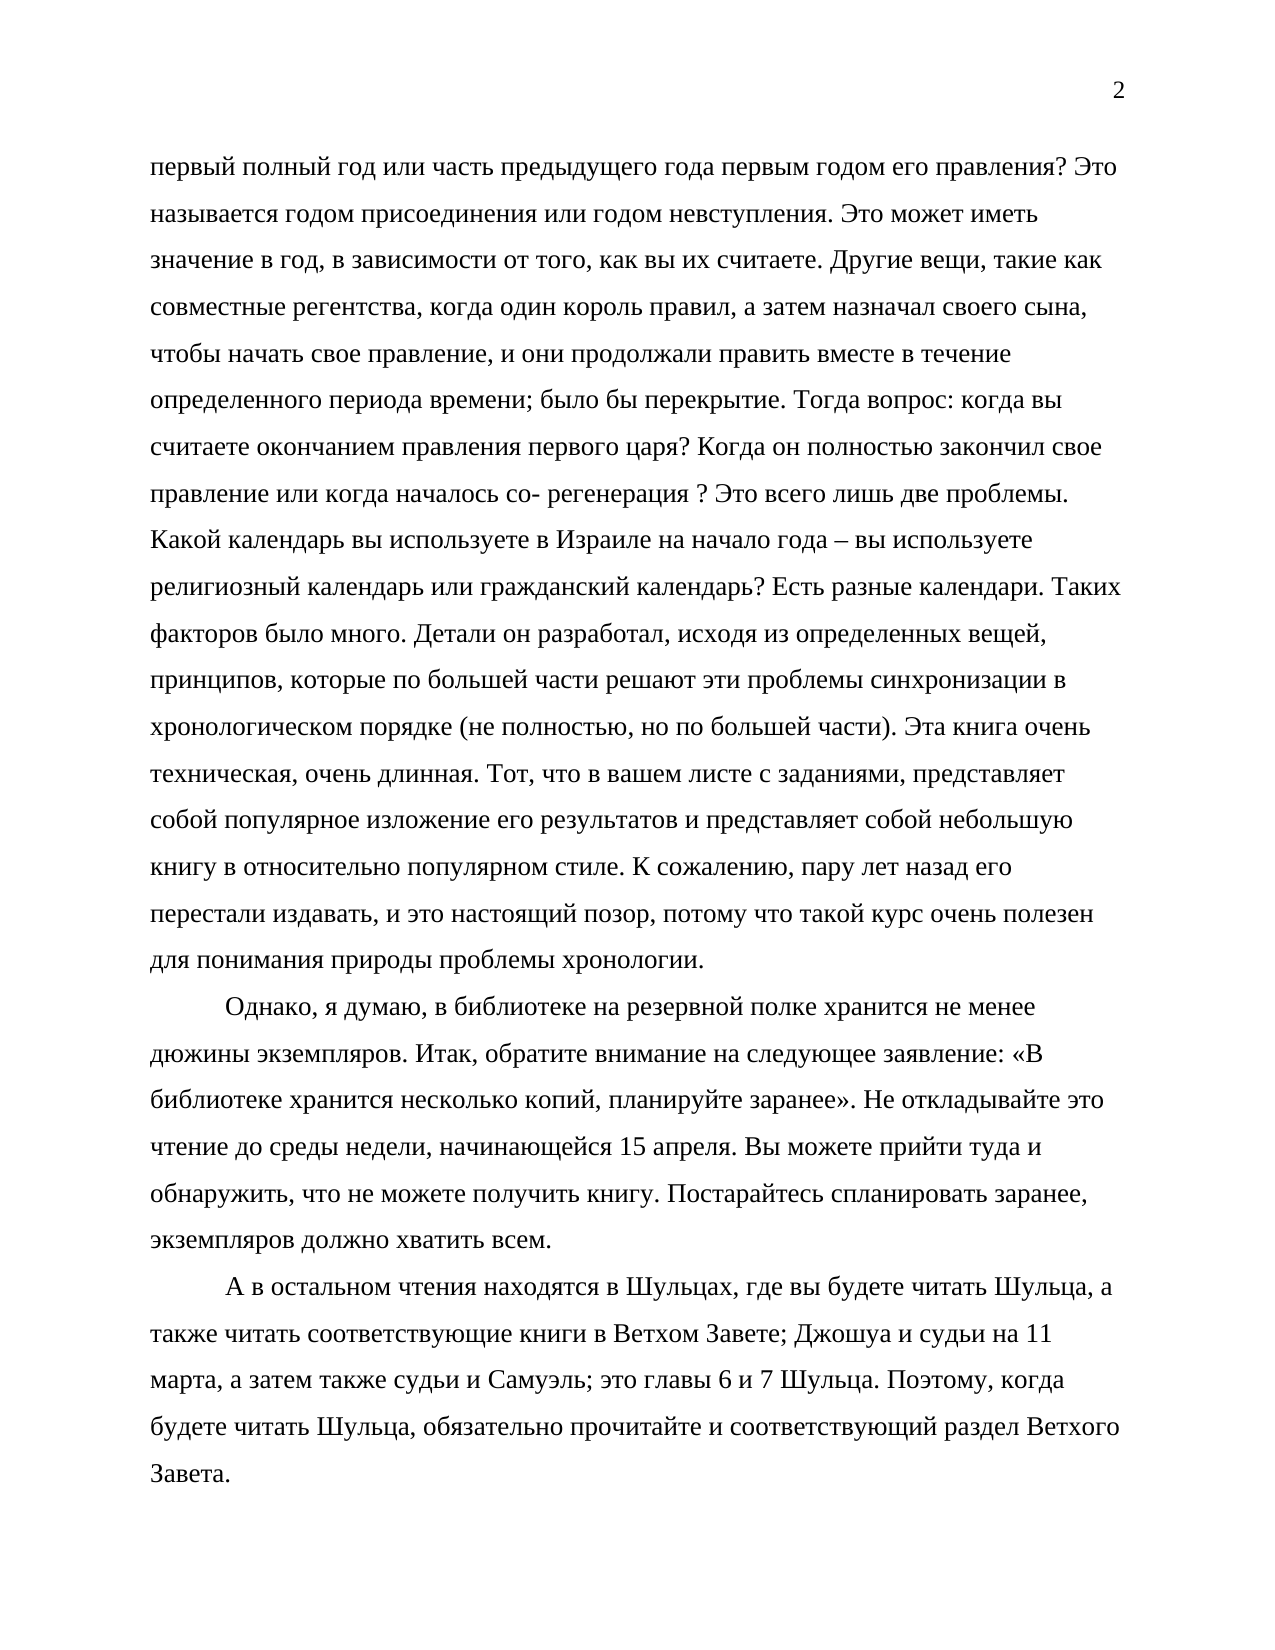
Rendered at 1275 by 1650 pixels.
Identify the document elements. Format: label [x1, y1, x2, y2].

text [150, 150, 1125, 1488]
